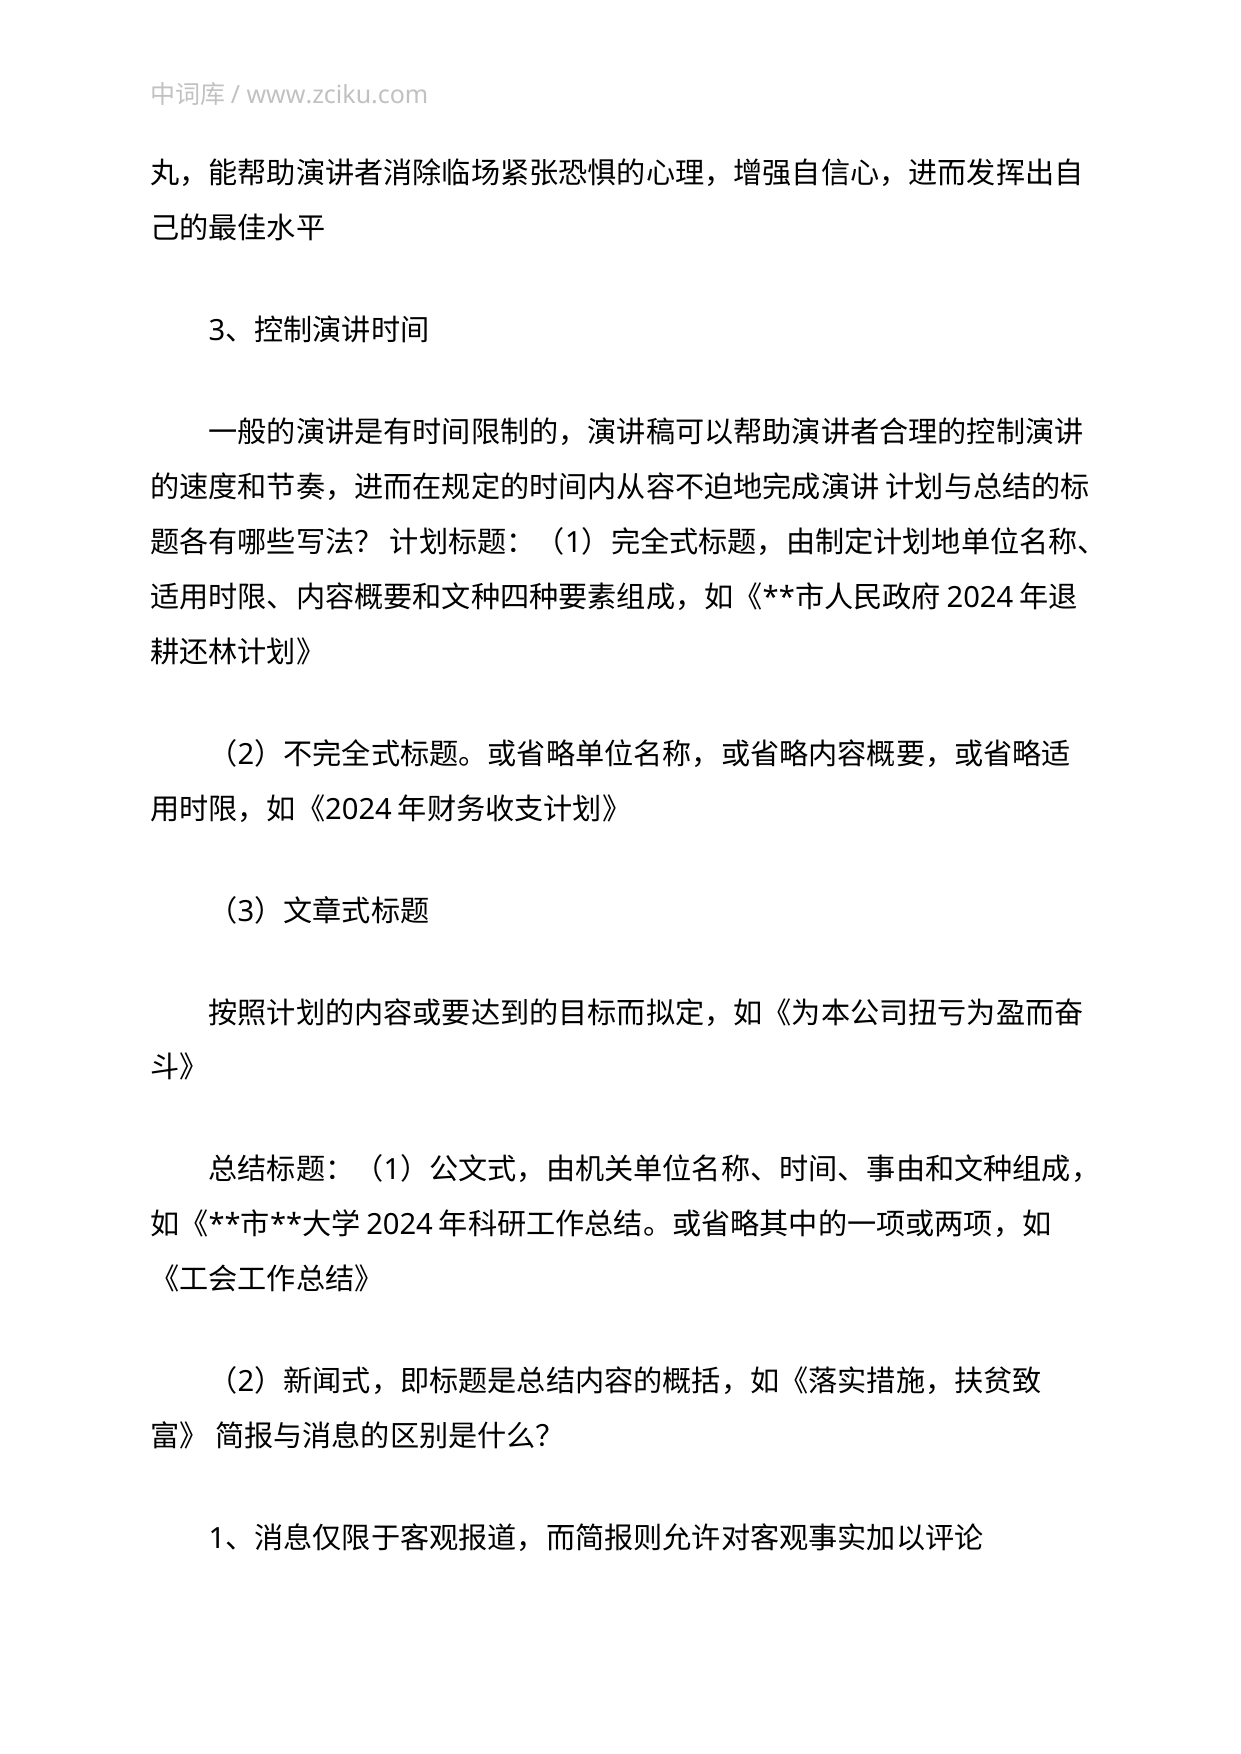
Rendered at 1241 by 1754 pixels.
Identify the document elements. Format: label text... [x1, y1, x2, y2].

text （3）文章式标题 [150, 887, 1090, 929]
text 一般的演讲是有时间限制的，演讲稿可以帮助演讲者合理的控制演讲的速度和节奏，进而在规定的时间内从容不迫地完成演讲 计划与总结的标题各有哪些写法？ 计划标题：（1）完全式标题，由制定计划地单位名称、适用时限、内容概要和文种四种要素组成，如《**市人民政府2024年退耕还林计划》 [150, 409, 1090, 671]
text （2）新闻式，即标题是总结内容的概括，如《落实措施，扶贫致富》 简报与消息的区别是什么？ [150, 1358, 1090, 1455]
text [150, 150, 1090, 247]
text 按照计划的内容或要达到的目标而拟定，如《为本公司扭亏为盈而奋斗》 [150, 989, 1090, 1086]
text 1、消息仅限于客观报道，而简报则允许对客观事实加以评论 [150, 1514, 1090, 1557]
text （2）不完全式标题。或省略单位名称，或省略内容概要，或省略适用时限，如《2024年财务收支计划》 [150, 730, 1090, 828]
text 总结标题：（1）公文式，由机关单位名称、时间、事由和文种组成，如《**市**大学2024年科研工作总结。或省略其中的一项或两项，如《工会工作总结》 [150, 1146, 1090, 1298]
text 3、控制演讲时间 [150, 307, 1090, 349]
